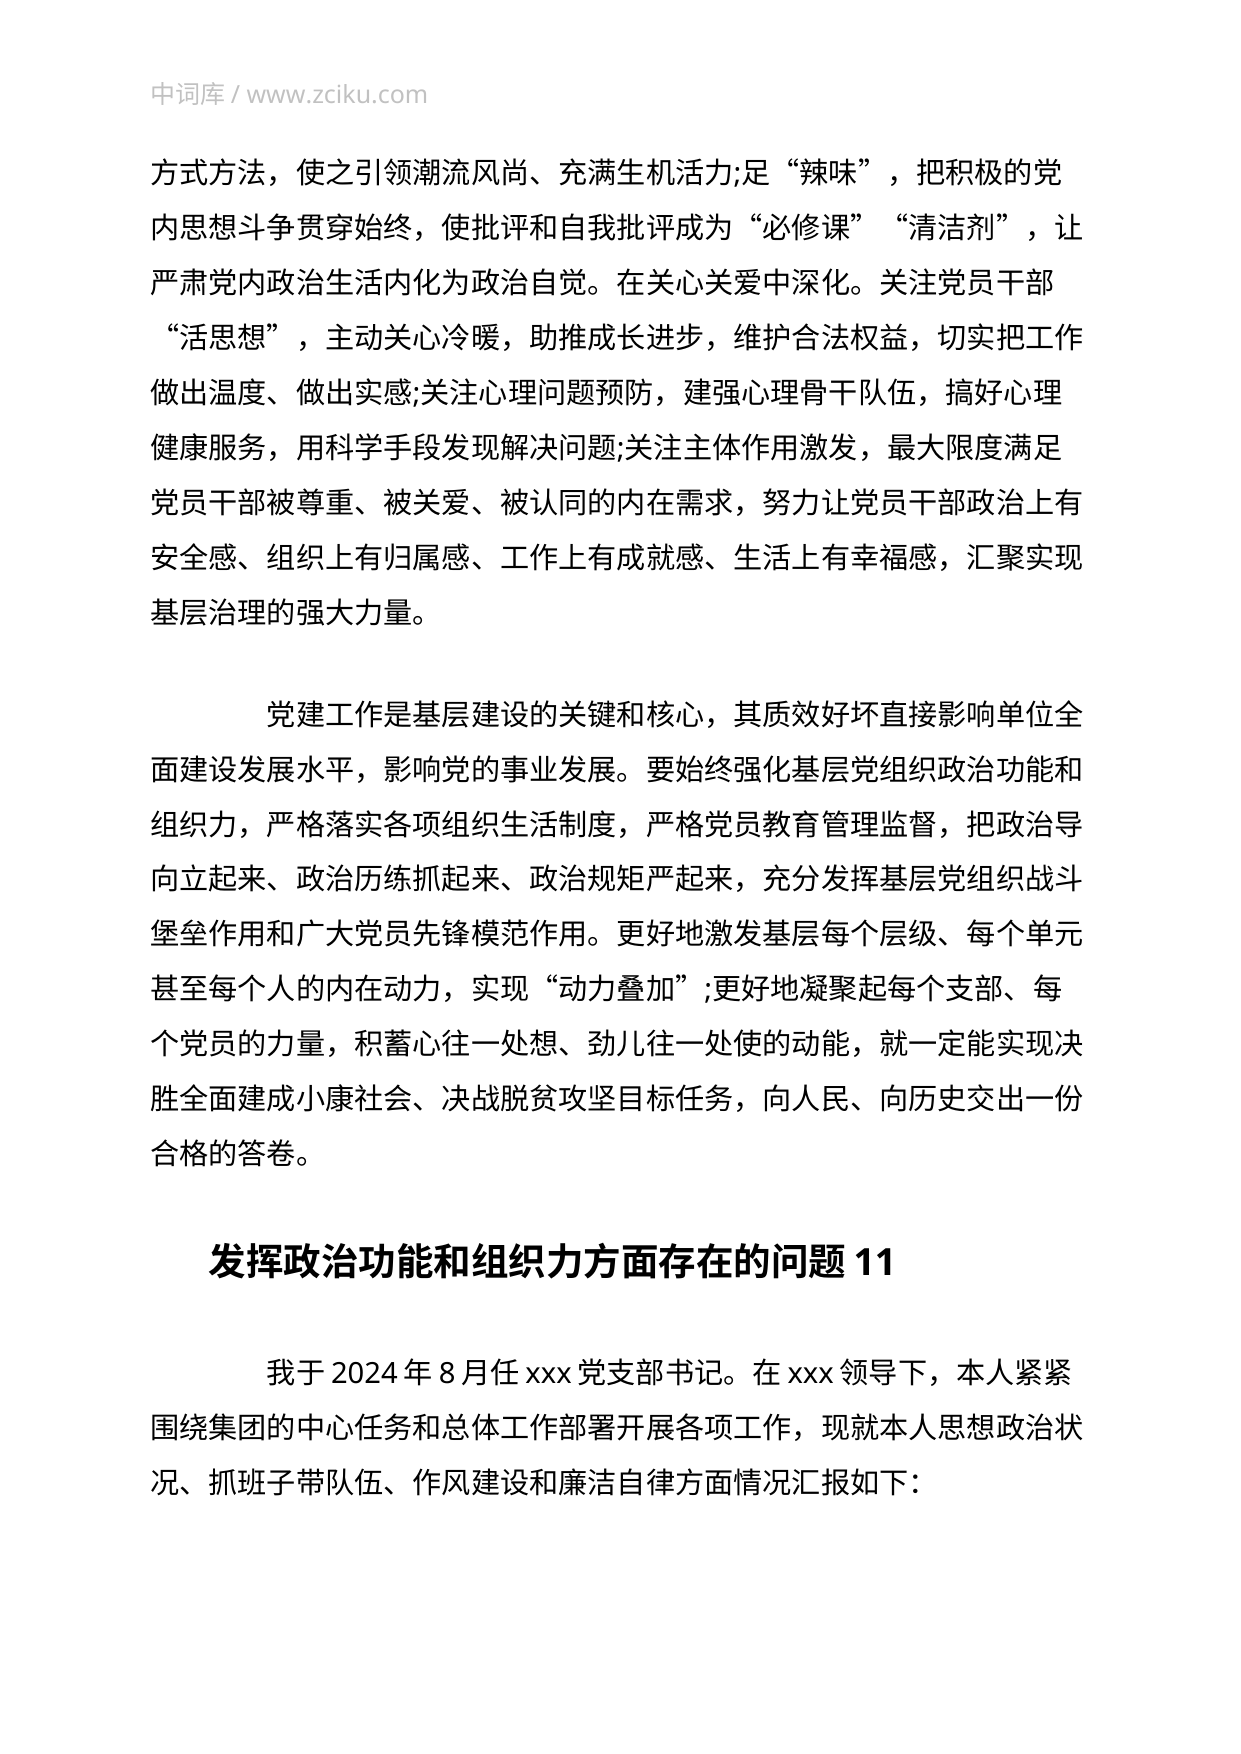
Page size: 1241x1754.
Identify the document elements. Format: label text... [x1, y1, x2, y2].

text 党建工作是基层建设的关键和核心，其质效好坏直接影响单位全面建设发展水平，影响党的事业发展。要始终强化基层党组织政治功能和组织力，严格落实各项组织生活制度，严格党员教育管理监督，把政治导向立起来、政治历练抓起来、政治规矩严起来，充分发挥基层党组织战斗堡垒作用和广大党员先锋模范作用。更好地激发基层每个层级、每个单元甚至每个人的内在动力，实现“动力叠加”;更好地凝聚起每个支部、每个党员的力量，积蓄心往一处想、劲儿往一处使的动能，就一定能实现决胜全面建成小康社会、决战脱贫攻坚目标任务，向人民、向历史交出一份合格的答卷。 [150, 691, 1090, 1173]
text 发挥政治功能和组织力方面存在的问题11 [150, 1232, 1090, 1287]
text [150, 150, 1090, 632]
text 我于2024年8月任xxx党支部书记。在xxx领导下，本人紧紧围绕集团的中心任务和总体工作部署开展各项工作，现就本人思想政治状况、抓班子带队伍、作风建设和廉洁自律方面情况汇报如下： [150, 1350, 1090, 1502]
